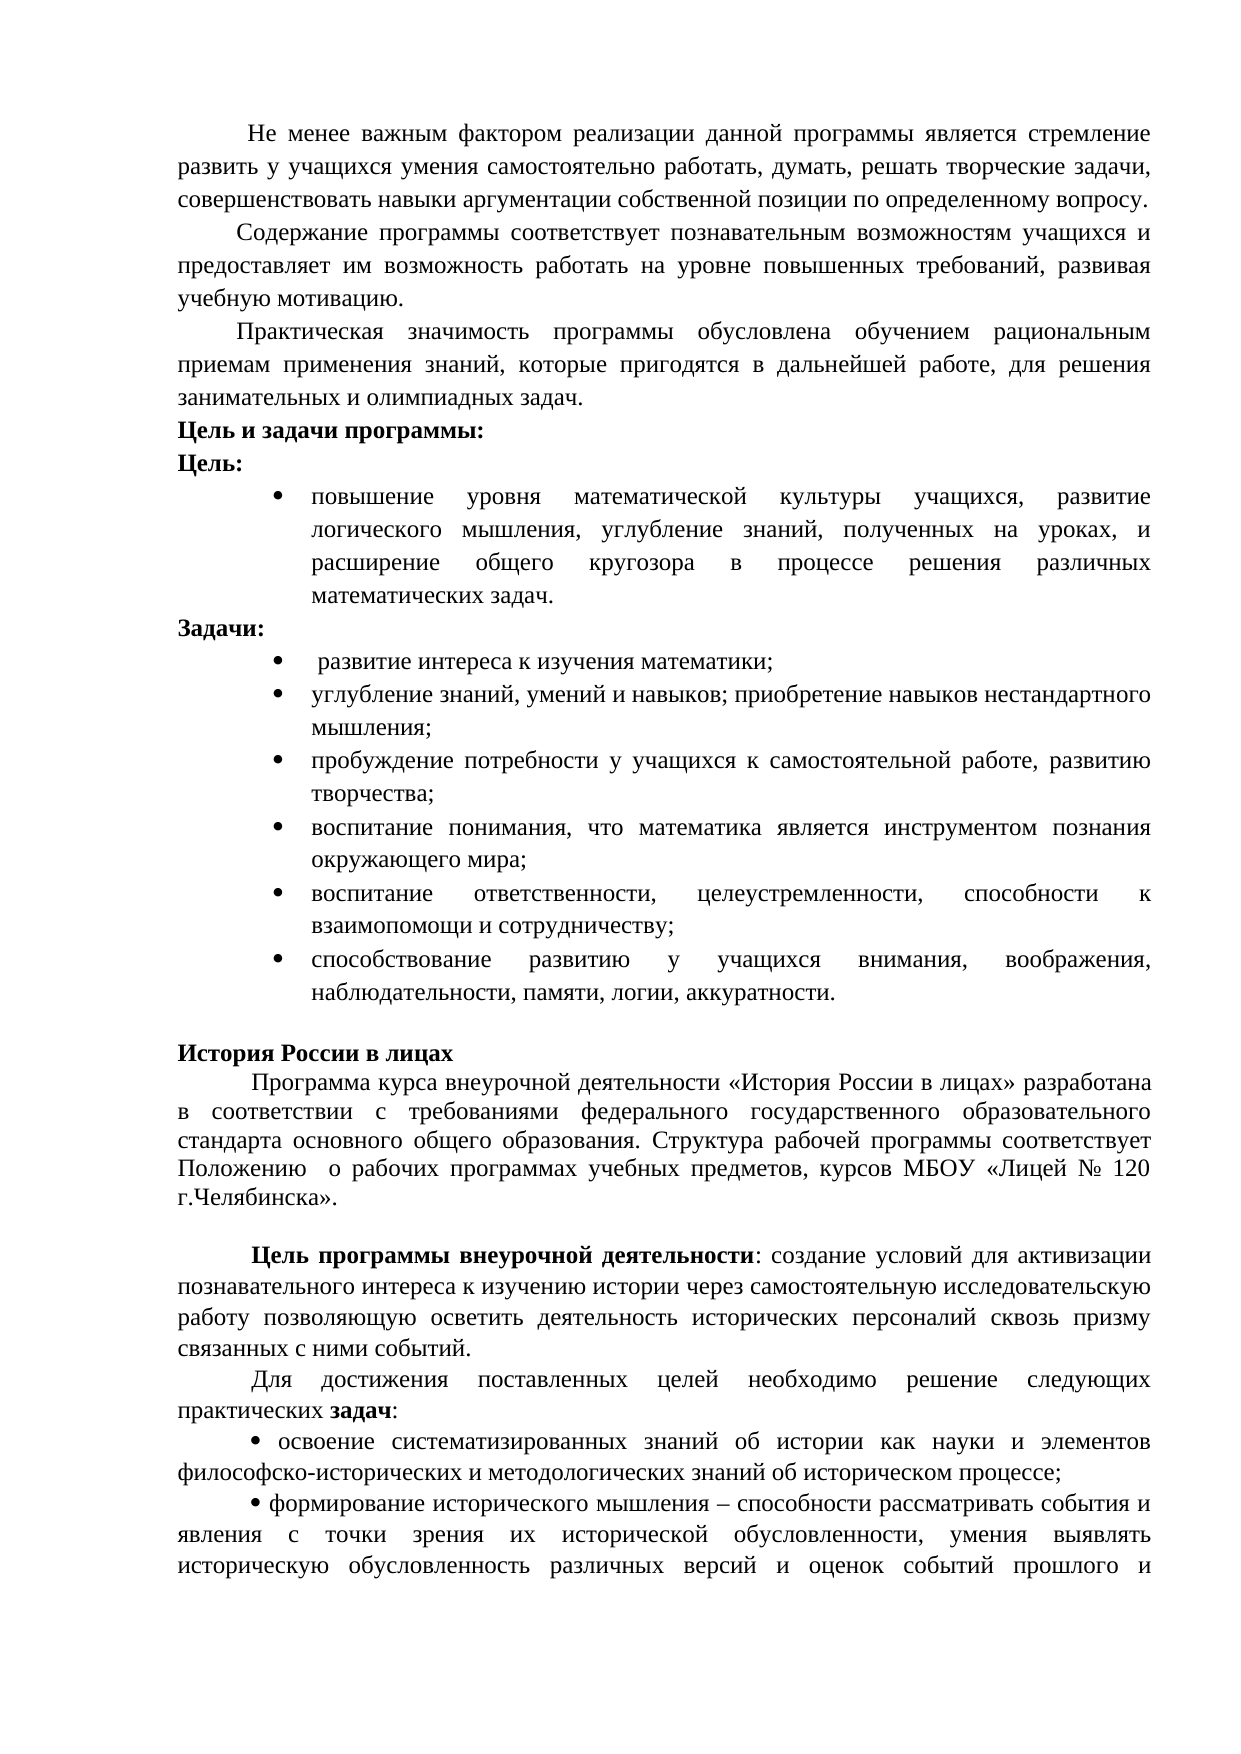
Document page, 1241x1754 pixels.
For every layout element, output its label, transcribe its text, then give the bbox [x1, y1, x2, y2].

list развитие интереса к изучения математики; [274, 646, 1152, 675]
text Для достижения поставленных целей необходимо решение следующих практических задач: [177, 1364, 1152, 1424]
list воспитание ответственности, целеустремленности, способности к взаимопомощи и сотрудничеству; [274, 878, 1152, 939]
text Практическая значимость программы обусловлена обучением рациональным приемам применения знаний, которые пригодятся в дальнейшей работе, для решения занимательных и олимпиадных задач. [177, 316, 1152, 411]
text История России в лицах [177, 1038, 1152, 1067]
text Задачи: [177, 613, 1152, 642]
list воспитание понимания, что математика является инструментом познания окружающего мира; [274, 812, 1152, 873]
list способствование развитию у учащихся внимания, воображения, наблюдательности, памяти, логии, аккуратности. [274, 944, 1152, 1005]
list углубление знаний, умений и навыков; приобретение навыков нестандартного мышления; [274, 679, 1152, 741]
text Программа курса внеурочной деятельности «История России в лицах» разработана в соответствии с требованиями федерального государственного образовательного стандарта основного общего образования. Структура рабочей программы соответствует Положению о рабочих программах учебных предметов, курсов МБОУ «Лицей № 120 г.Челябинска». [177, 1067, 1152, 1211]
text Не менее важным фактором реализации данной программы является стремление развить у учащихся умения самостоятельно работать, думать, решать творческие задачи, совершенствовать навыки аргументации собственной позиции по определенному вопросу. [177, 118, 1152, 213]
list пробуждение потребности у учащихся к самостоятельной работе, развитию творчества; [274, 746, 1152, 807]
text освоение систематизированных знаний об истории как науки и элементов философско-исторических и методологических знаний об историческом процессе; [177, 1426, 1152, 1486]
text Цель и задачи программы: [177, 415, 1152, 444]
text Содержание программы соответствует познавательным возможностям учащихся и предоставляет им возможность работать на уровне повышенных требований, развивая учебную мотивацию. [177, 217, 1152, 312]
text Цель: [177, 448, 1152, 477]
list повышение уровня математической культуры учащихся, развитие логического мышления, углубление знаний, полученных на уроках, и расширение общего кругозора в процессе решения различных математических задач. [274, 481, 1152, 609]
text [177, 1488, 1152, 1579]
text Цель программы внеурочной деятельности: создание условий для активизации познавательного интереса к изучению истории через самостоятельную исследовательскую работу позволяющую осветить деятельность исторических персоналий сквозь призму связанных с ними событий. [177, 1240, 1152, 1362]
